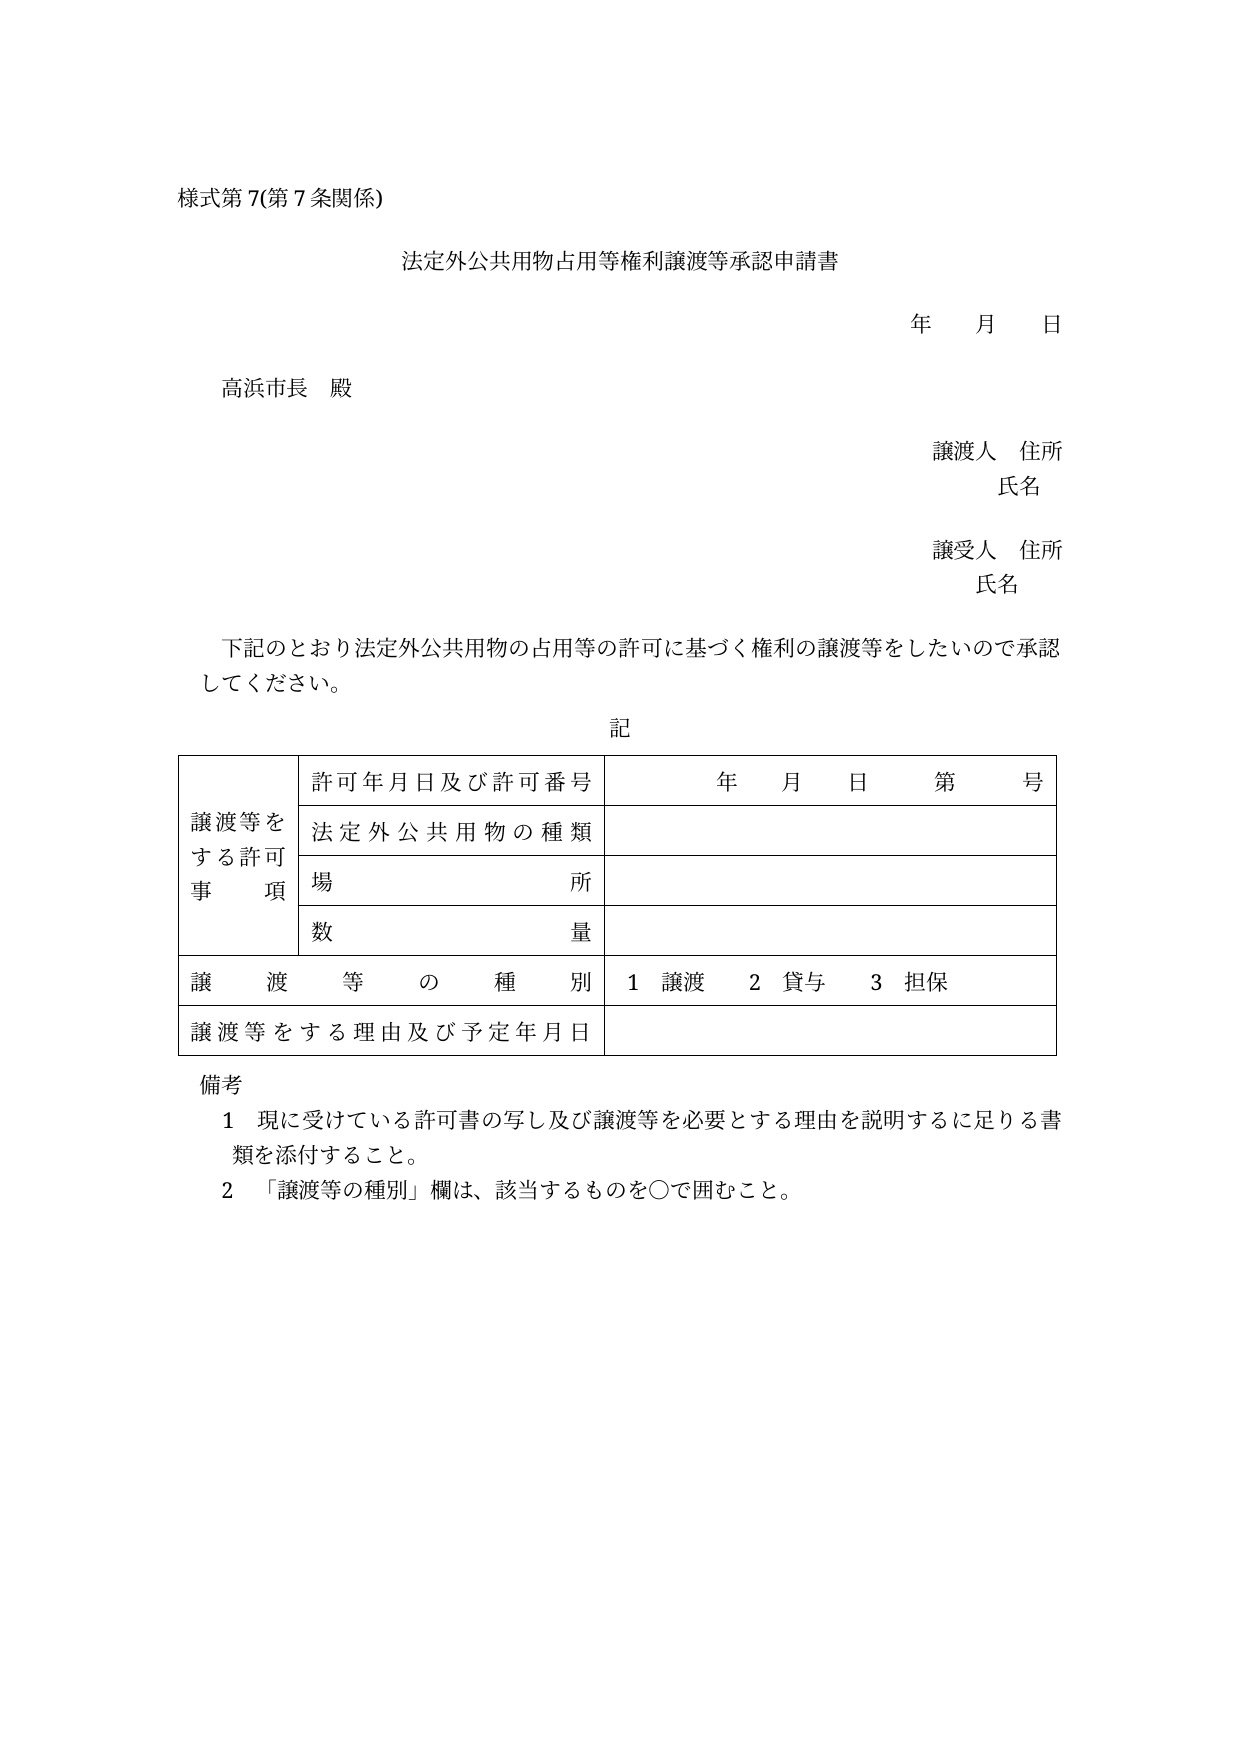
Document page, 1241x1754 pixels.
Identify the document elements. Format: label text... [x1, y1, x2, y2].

text 記 [177, 710, 1063, 744]
text 譲渡人 住所 [177, 433, 1063, 468]
text 1 現に受けている許可書の写し及び譲渡等を必要とする理由を説明するに足りる書類を添付すること。 [177, 1101, 1063, 1171]
table_cell 1 譲渡 2 貸与 3 担保 [605, 956, 1056, 1005]
table_cell 譲渡等をする理由及び予定年月日 [179, 1006, 604, 1055]
text 高浜市長 殿 [177, 369, 1063, 404]
table_cell 場所 [299, 856, 604, 905]
table_header 譲渡等をする許可事項 [179, 756, 298, 955]
table_cell [605, 806, 1056, 855]
table_cell 譲渡等の種別 [179, 956, 604, 1005]
text 氏名 [177, 566, 1019, 601]
table_cell 法定外公共用物の種類 [299, 806, 604, 855]
text 下記のとおり法定外公共用物の占用等の許可に基づく権利の譲渡等をしたいので承認してください。 [177, 629, 1063, 699]
table_cell [605, 906, 1056, 955]
table_header 年 月 日 第 号 [605, 756, 1056, 805]
table_cell [605, 856, 1056, 905]
table_header 許可年月日及び許可番号 [299, 756, 604, 805]
text 年 月 日 [177, 306, 1063, 341]
table_cell [605, 1006, 1056, 1055]
text 備考 [177, 1066, 1063, 1101]
text 譲受人 住所 [177, 531, 1063, 566]
text 法定外公共用物占用等権利譲渡等承認申請書 [177, 242, 1063, 277]
text 様式第7(第7条関係) [177, 179, 1063, 214]
table_cell 数量 [299, 906, 604, 955]
text 2 「譲渡等の種別」欄は、該当するものを○で囲むこと。 [177, 1171, 1063, 1206]
text 氏名 [177, 468, 1041, 503]
